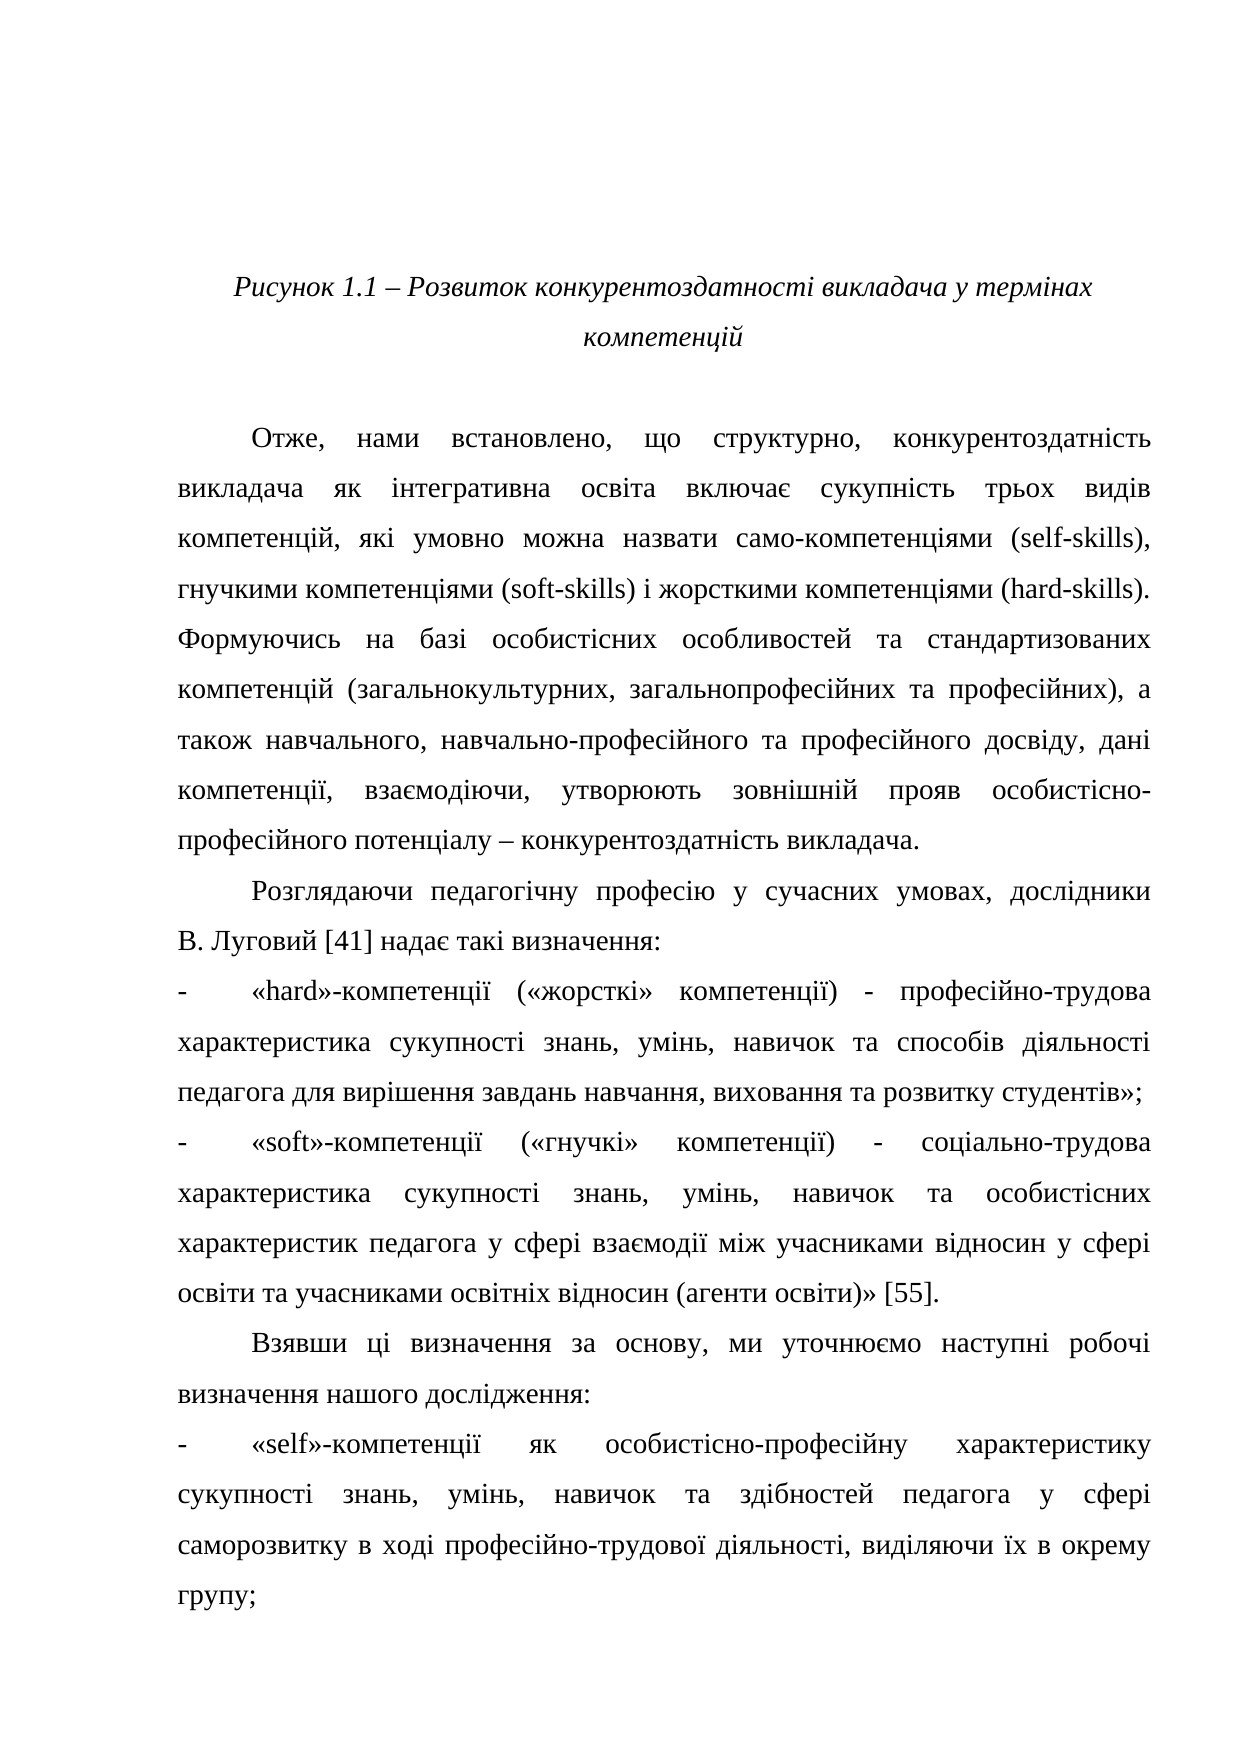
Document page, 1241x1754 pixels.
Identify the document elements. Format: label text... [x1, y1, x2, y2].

text Рисунок 1.1 – Розвиток конкурентоздатності викладача у термінах компетенцій [177, 269, 1152, 353]
text Розглядаючи педагогічну професію у сучасних умовах, дослідники В. Луговий [41] надає такі визначення: [177, 873, 1152, 957]
text - «self»-компетенції як особистісно-професійну характеристику сукупності знань, умінь, навичок та здібностей педагога у сфері саморозвитку в ході професійно-трудової діяльності, виділяючи їх в окрему групу; [177, 1426, 1152, 1611]
text - «hard»-компетенції («жорсткі» компетенції) - професійно-трудова характеристика сукупності знань, умінь, навичок та способів діяльності педагога для вирішення завдань навчання, виховання та розвитку студентів»; [177, 973, 1152, 1108]
text - «soft»-компетенції («гнучкі» компетенції) - соціально-трудова характеристика сукупності знань, умінь, навичок та особистісних характеристик педагога у сфері взаємодії між учасниками відносин у сфері освіти та учасниками освітніх відносин (агенти освіти)» [55]. [177, 1124, 1152, 1309]
text Взявши ці визначення за основу, ми уточнюємо наступні робочі визначення нашого дослідження: [177, 1326, 1152, 1409]
text Отже, нами встановлено, що структурно, конкурентоздатність викладача як інтегративна освіта включає сукупність трьох видів компетенцій, які умовно можна назвати само-компетенціями (self-skills), гнучкими компетенціями (soft-skills) і жорсткими компетенціями (hard-skills). Формуючись на базі особистісних особливостей та стандартизованих компетенцій (загальнокультурних, загальнопрофесійних та професійних), а також навчального, навчально-професійного та професійного досвіду, дані компетенції, взаємодіючи, утворюють зовнішній прояв особистісно-професійного потенціалу – конкурентоздатність викладача. [177, 420, 1152, 856]
